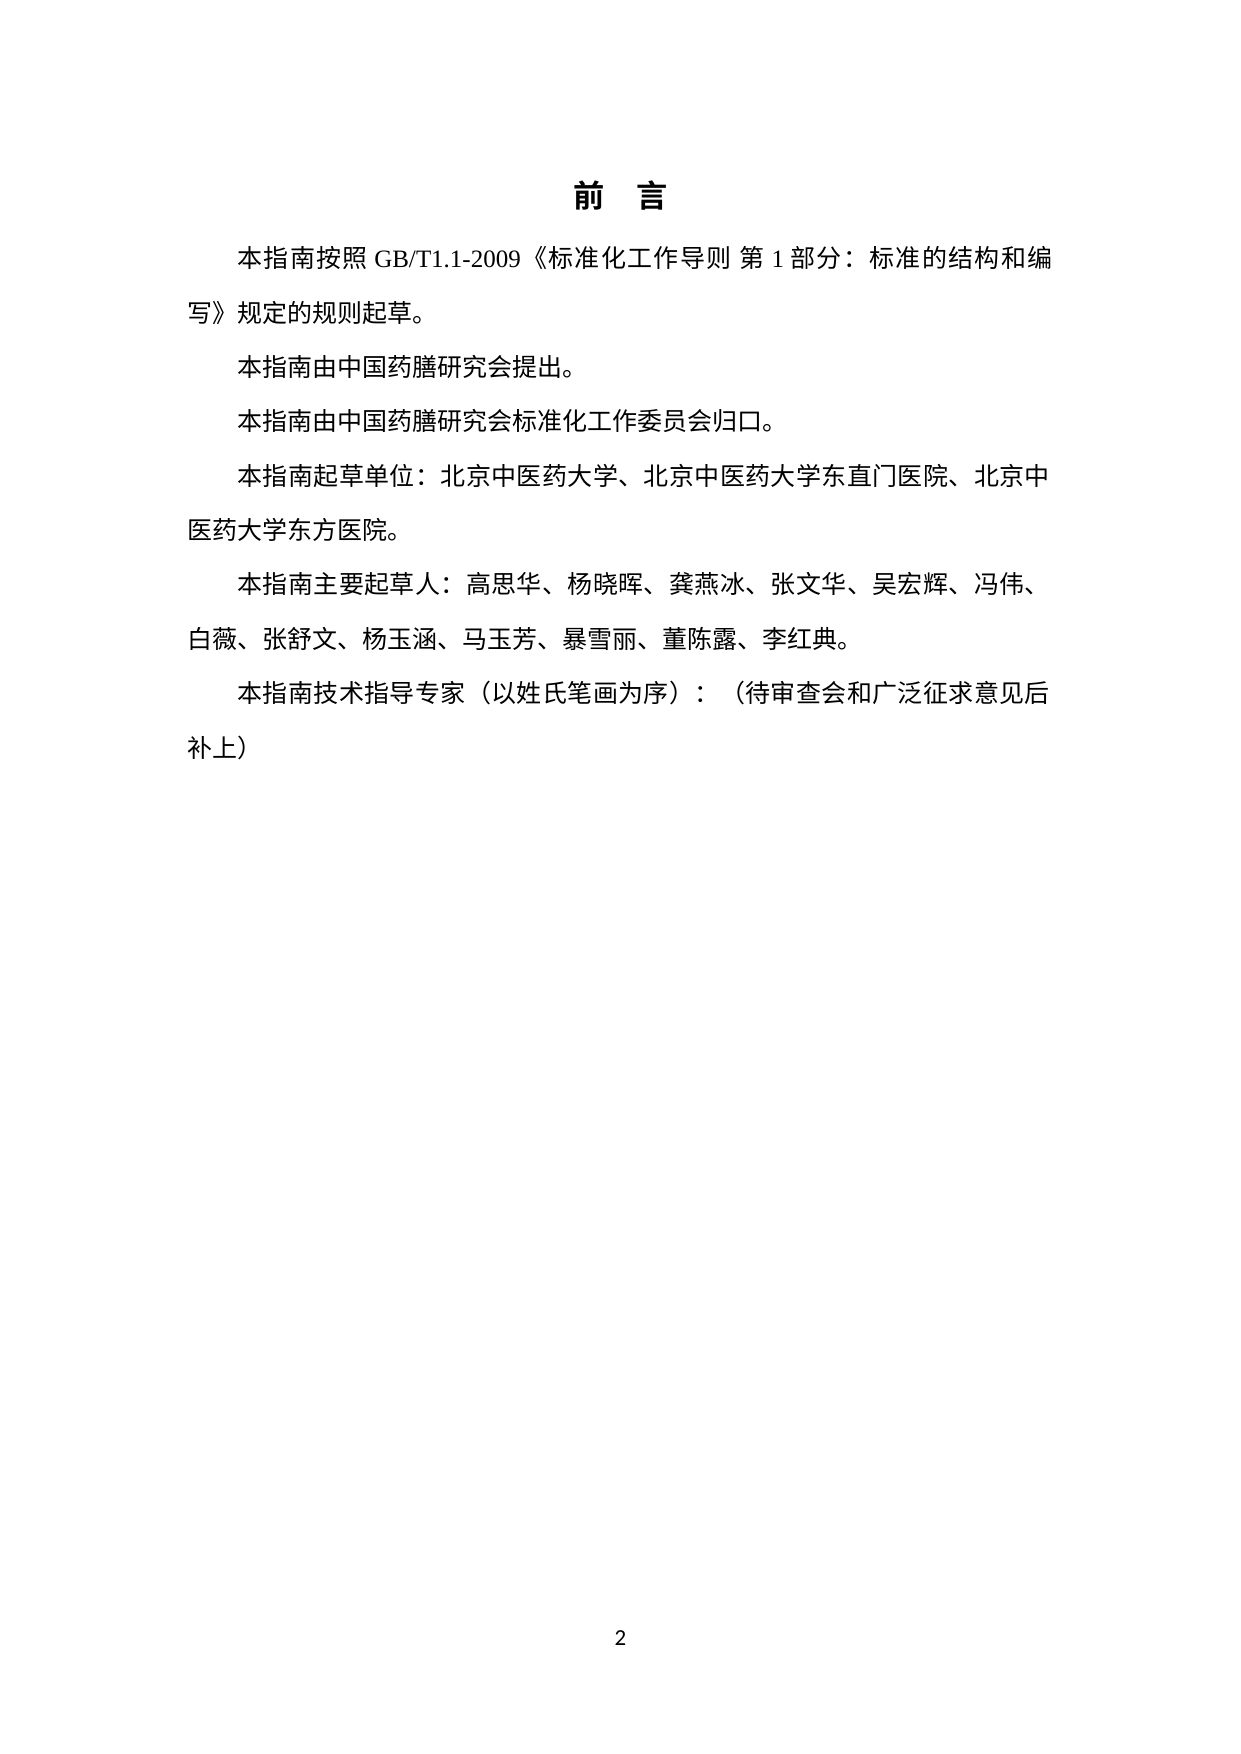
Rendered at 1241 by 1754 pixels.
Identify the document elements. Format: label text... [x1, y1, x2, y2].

text 本指南按照GB/T1.1-2009《标准化工作导则 第1部分：标准的结构和编写》规定的规则起草。 [187, 239, 1053, 329]
text 本指南技术指导专家（以姓氏笔画为序）：（待审查会和广泛征求意见后补上） [187, 674, 1053, 764]
text 本指南由中国药膳研究会标准化工作委员会归口。 [187, 402, 1053, 438]
text 本指南起草单位：北京中医药大学、北京中医药大学东直门医院、北京中医药大学东方医院。 [187, 456, 1053, 547]
subtitle 前 言 [187, 171, 1053, 216]
text 本指南主要起草人：高思华、杨晓晖、龚燕冰、张文华、吴宏辉、冯伟、白薇、张舒文、杨玉涵、马玉芳、暴雪丽、董陈露、李红典。 [187, 565, 1053, 656]
text 本指南由中国药膳研究会提出。 [187, 347, 1053, 384]
